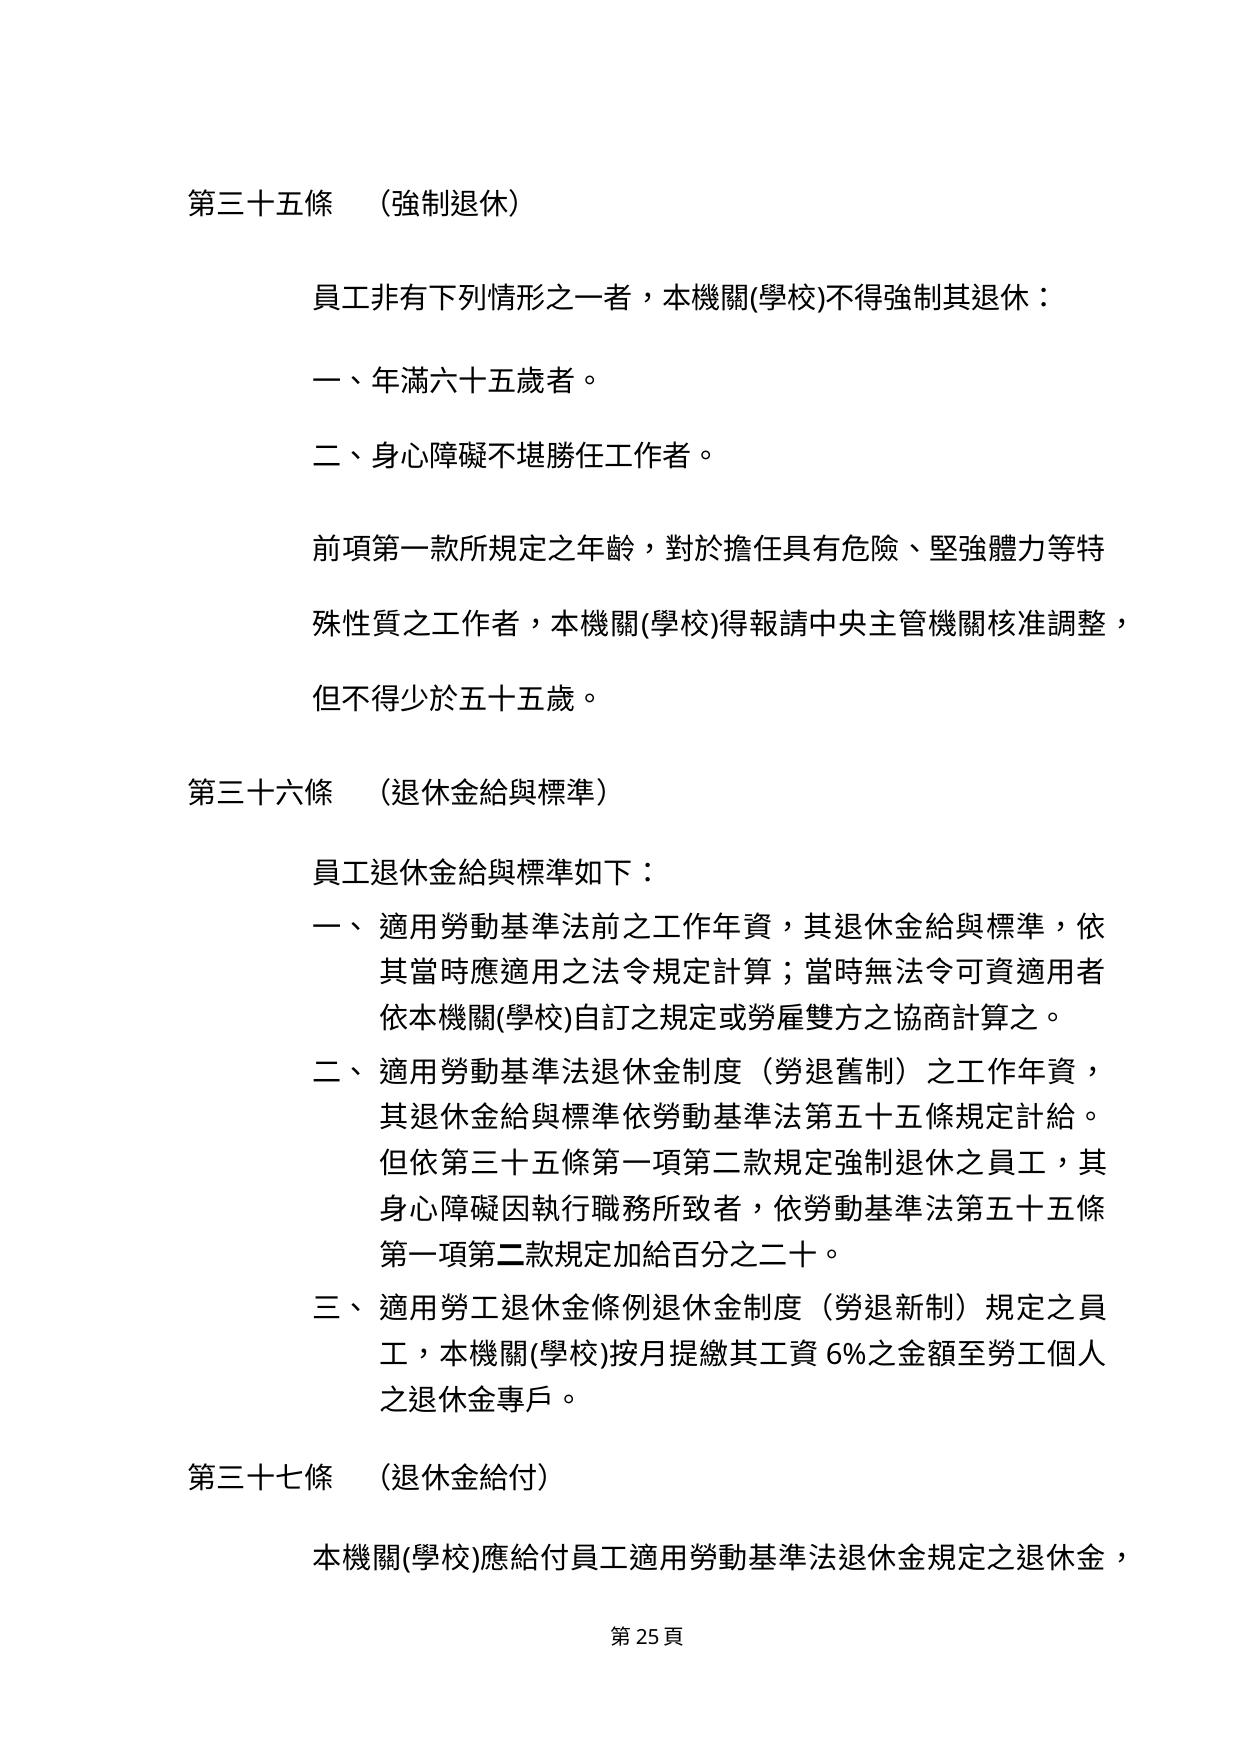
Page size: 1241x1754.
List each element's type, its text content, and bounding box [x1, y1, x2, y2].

text 一、年滿六十五歲者。 [312, 341, 1107, 416]
text 第三十六條 （退休金給與標準） [187, 753, 1107, 828]
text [312, 1532, 1107, 1578]
text 二、身心障礙不堪勝任工作者。 [312, 416, 1107, 491]
text 第三十七條 （退休金給付） [187, 1438, 1107, 1513]
list 適用勞動基準法退休金制度（勞退舊制）之工作年資，其退休金給與標準依勞動基準法第五十五條規定計給。但依第三十五條第一項第二款規定強制退休之員工，其身心障礙因執行職務所致者，依勞動基準法第五十五條第一項第二款規定加給百分之二十。 [312, 1045, 1107, 1274]
text 員工非有下列情形之一者，本機關(學校)不得強制其退休： [312, 258, 1107, 333]
text 第三十五條 （強制退休） [187, 164, 1107, 239]
text 員工退休金給與標準如下： [312, 847, 1107, 893]
list 適用勞工退休金條例退休金制度（勞退新制）規定之員工，本機關(學校)按月提繳其工資6%之金額至勞工個人之退休金專戶。 [312, 1282, 1107, 1419]
list 適用勞動基準法前之工作年資，其退休金給與標準，依其當時應適用之法令規定計算；當時無法令可資適用者，依本機關(學校)自訂之規定或勞雇雙方之協商計算之。 [312, 900, 1107, 1038]
text 前項第一款所規定之年齡，對於擔任具有危險、堅強體力等特殊性質之工作者，本機關(學校)得報請中央主管機關核准調整，但不得少於五十五歲。 [312, 509, 1107, 734]
